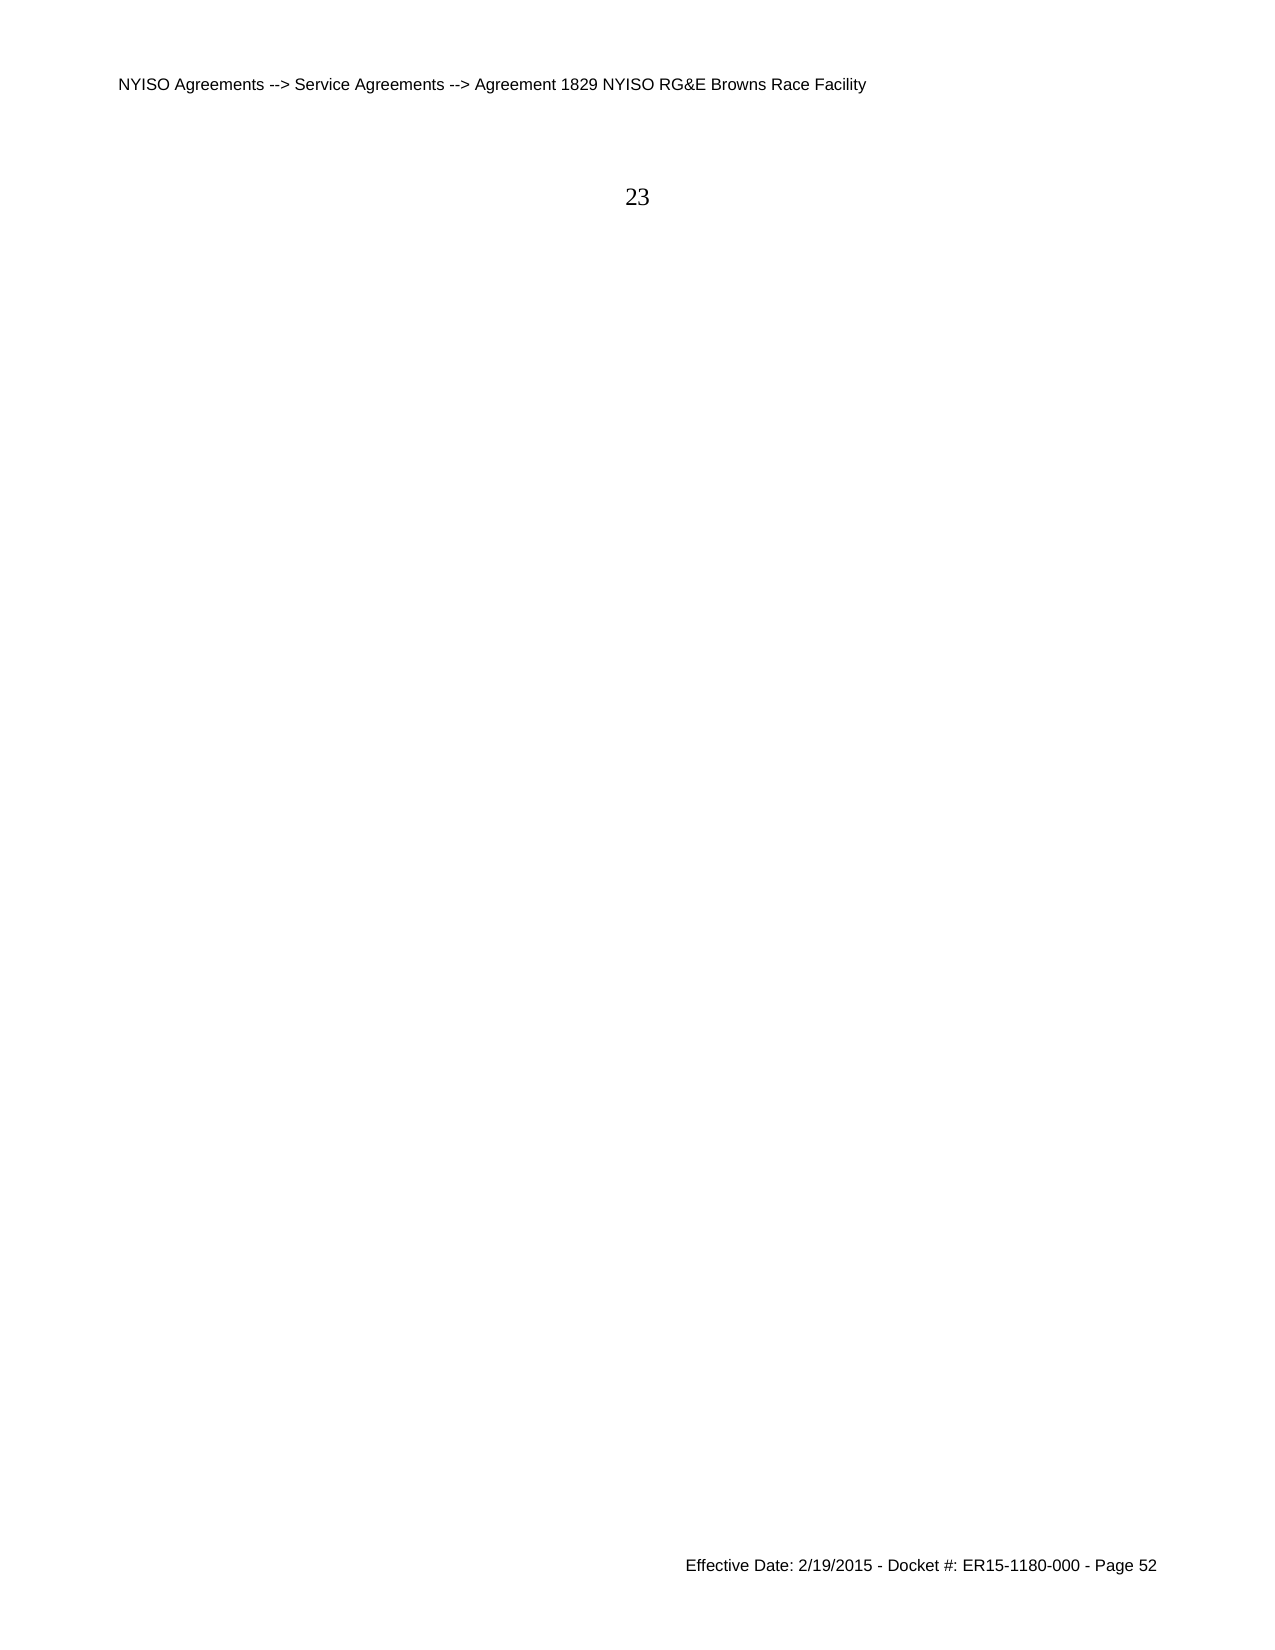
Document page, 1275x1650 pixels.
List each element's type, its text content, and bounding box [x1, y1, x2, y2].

text 23 [625, 183, 1275, 212]
